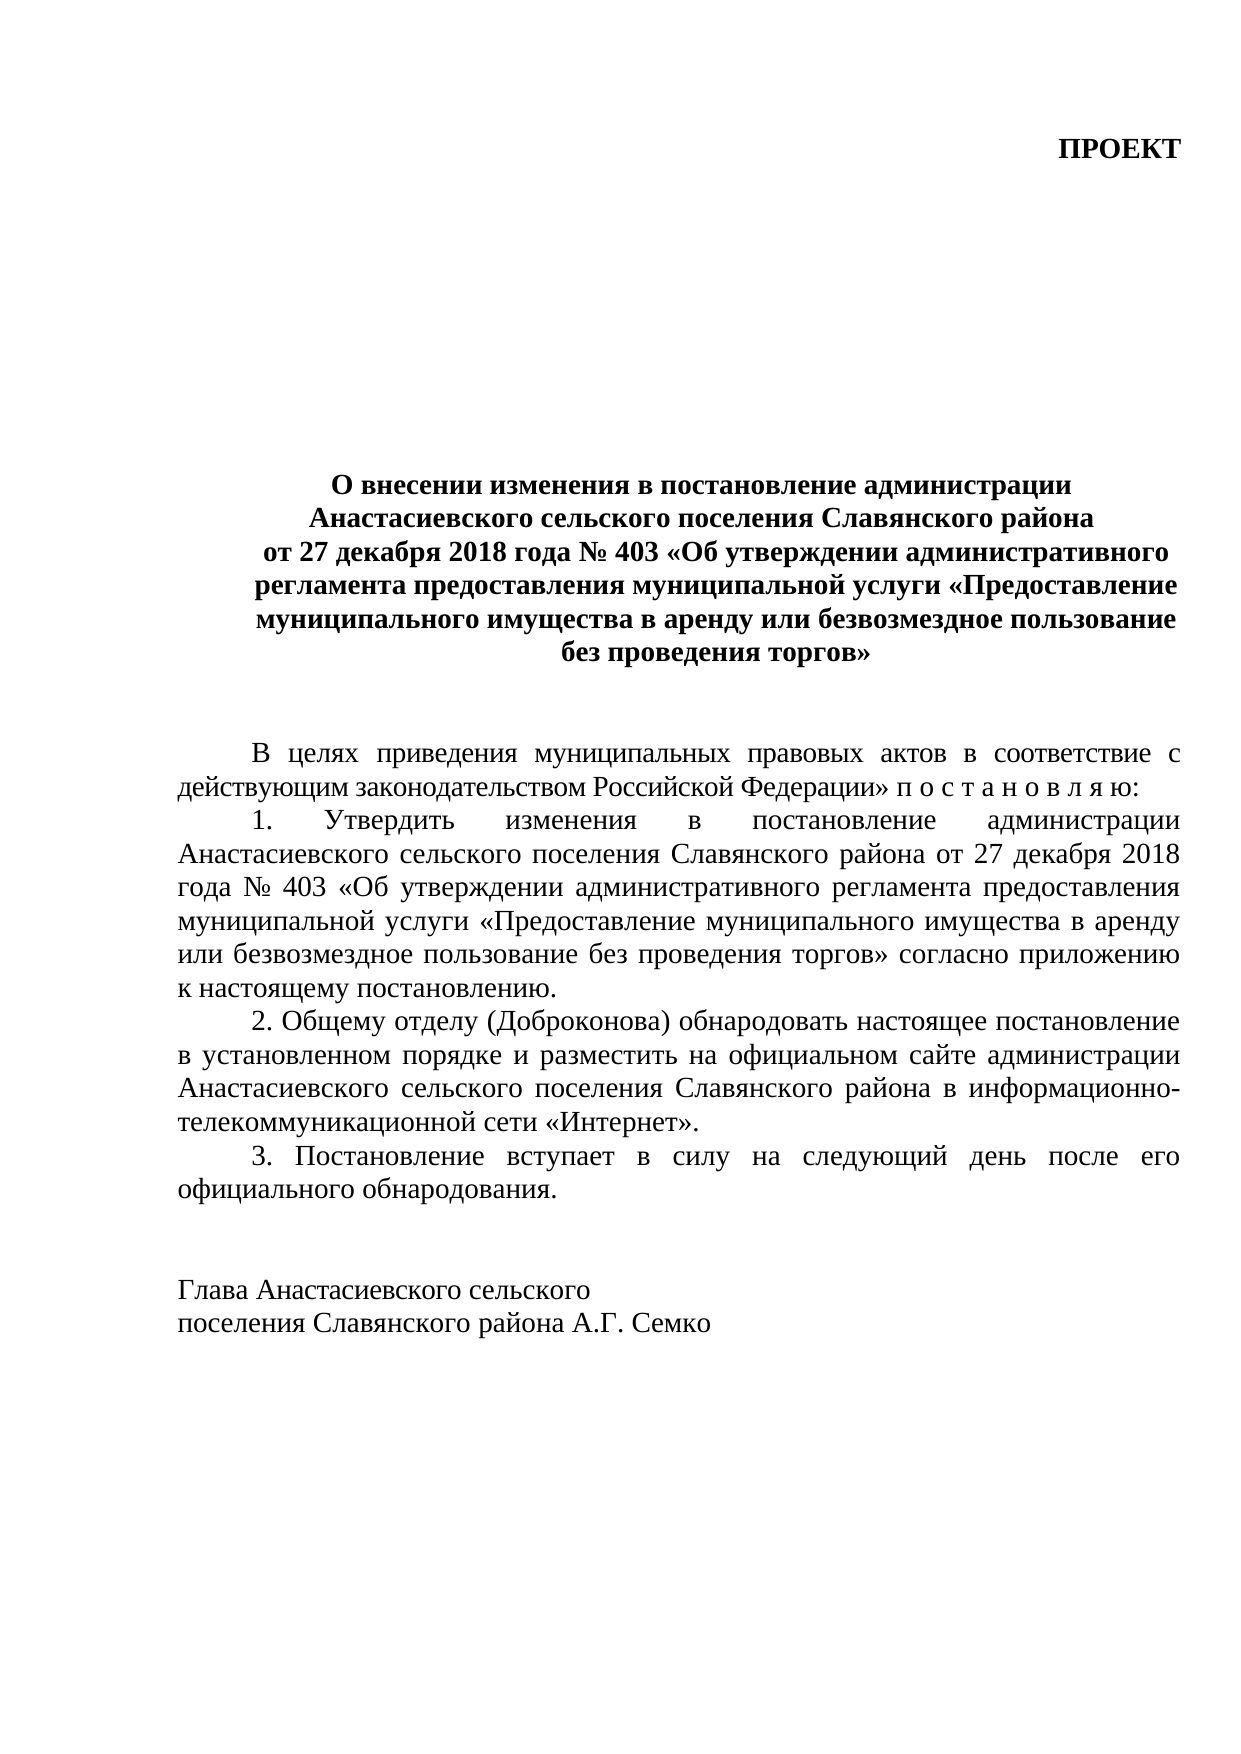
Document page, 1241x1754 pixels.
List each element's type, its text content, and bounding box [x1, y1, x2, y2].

text 1. Утвердить изменения в постановление администрации Анастасиевского сельского поселения Славянского района от 27 декабря 2018 года № 403 «Об утверждении административного регламента предоставления муниципальной услуги «Предоставление муниципального имущества в аренду или безвозмездное пользование без проведения торгов» согласно приложению к настоящему постановлению. [177, 802, 1181, 1003]
text поселения Славянского района А.Г. Семко [177, 1305, 1181, 1339]
text 3. Постановление вступает в силу на следующий день после его официального обнародования. [177, 1138, 1181, 1205]
text ПРОЕКТ [177, 131, 1181, 165]
text Глава Анастасиевского сельского [177, 1272, 1181, 1305]
text Анастасиевского сельского поселения Славянского района [251, 500, 1152, 534]
text 2. Общему отделу (Доброконова) обнародовать настоящее постановление в установленном порядке и разместить на официальном сайте администрации Анастасиевского сельского поселения Славянского района в информационно-телекоммуникационной сети «Интернет». [177, 1003, 1181, 1138]
text В целях приведения муниципальных правовых актов в соответствие с действующим законодательством Российской Федерации» п о с т а н о в л я ю: [177, 735, 1181, 802]
text О внесении изменения в постановление администрации [251, 467, 1152, 500]
text от 27 декабря 2018 года № 403 «Об утверждении административного регламента предоставления муниципальной услуги «Предоставление муниципального имущества в аренду или безвозмездное пользование без проведения торгов» [251, 534, 1181, 668]
